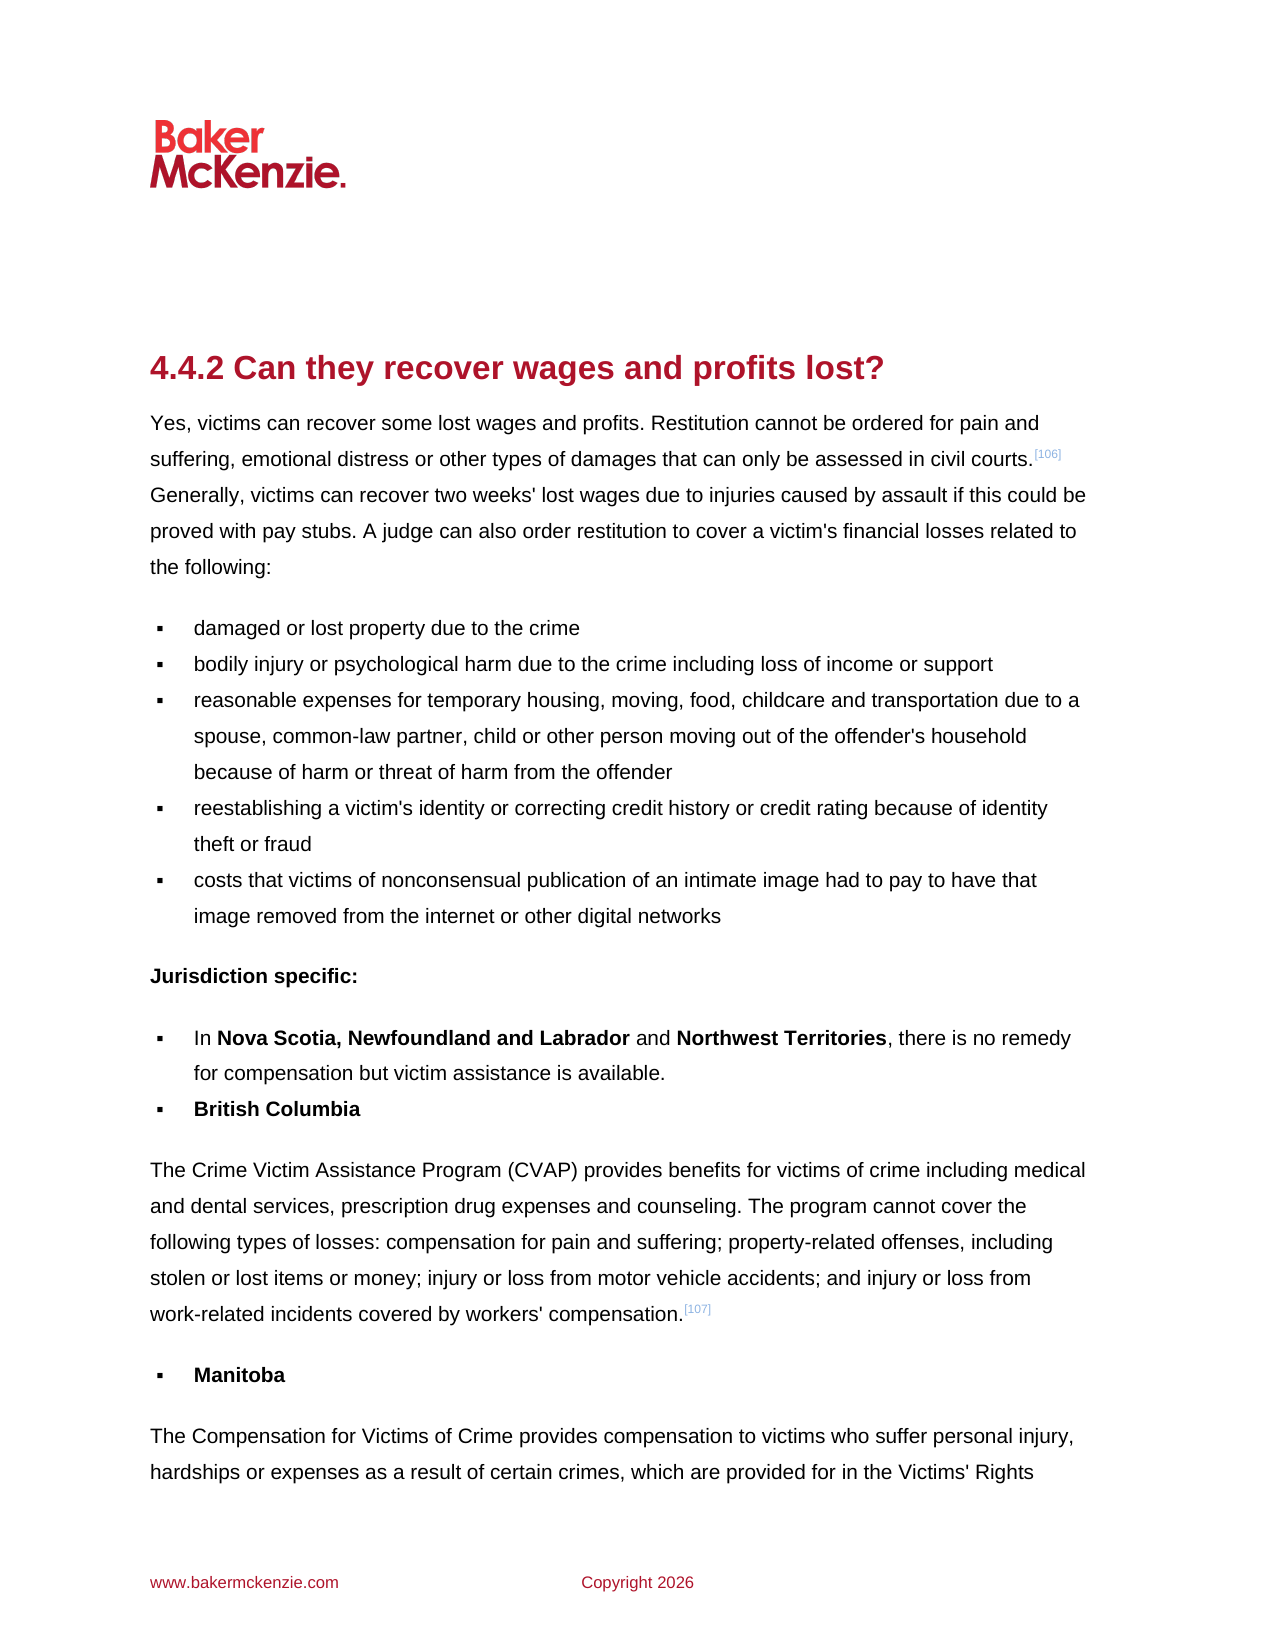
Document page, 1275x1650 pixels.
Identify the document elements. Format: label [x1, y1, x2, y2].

picture [150, 120, 346, 189]
